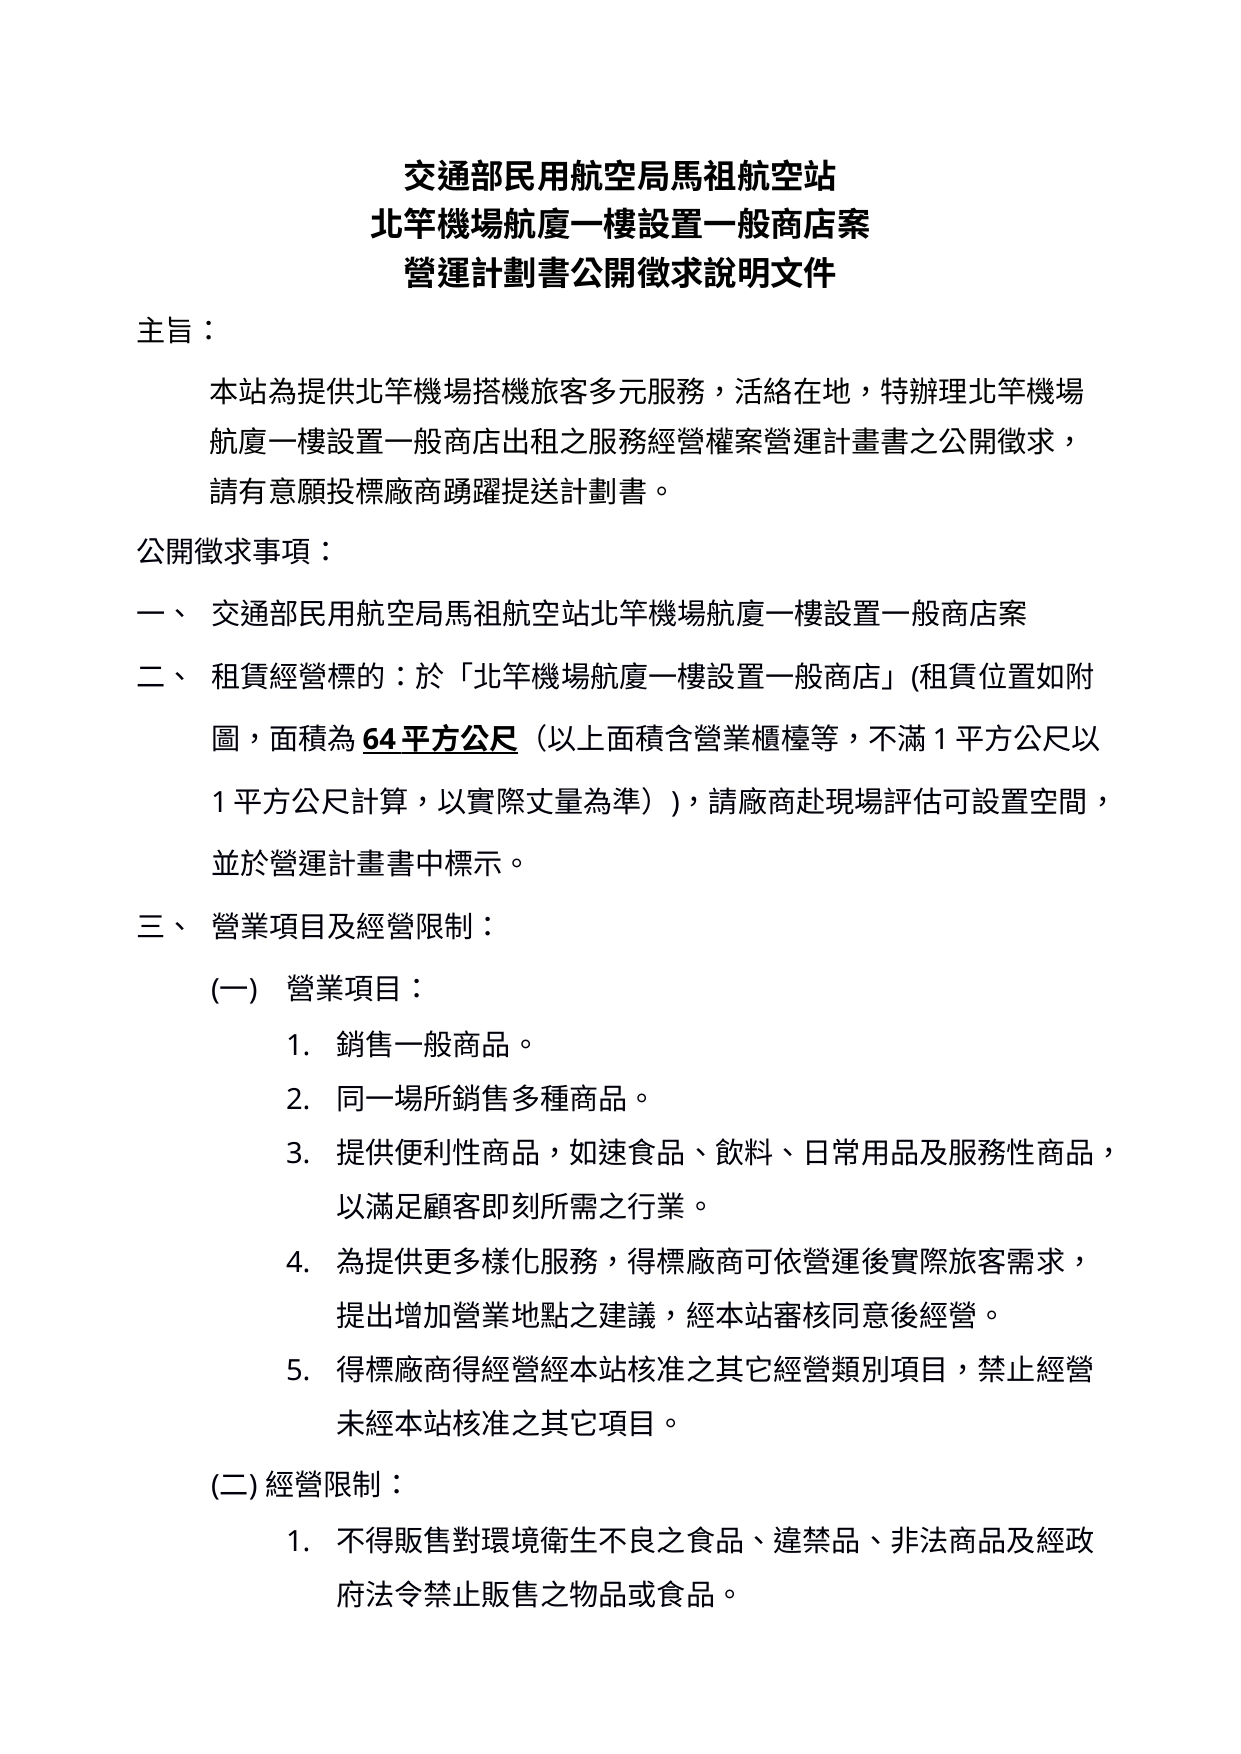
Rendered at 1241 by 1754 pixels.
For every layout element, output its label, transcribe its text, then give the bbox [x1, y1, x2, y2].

list (二) 經營限制： [211, 1445, 1104, 1508]
list 得標廠商得經營經本站核准之其它經營類別項目，禁止經營未經本站核准之其它項目。 [286, 1337, 1104, 1445]
text 交通部民用航空局馬祖航空站 [136, 150, 1104, 198]
text 北竿機場航廈一樓設置一般商店案 [136, 198, 1104, 246]
text 本站為提供北竿機場搭機旅客多元服務，活絡在地，特辦理北竿機場航廈一樓設置一般商店出租之服務經營權案營運計畫書之公開徵求，請有意願投標廠商踴躍提送計劃書。 [209, 362, 1104, 512]
text 公開徵求事項： [136, 512, 1104, 574]
list 營業項目： [211, 949, 1104, 1012]
list 提供便利性商品，如速食品、飲料、日常用品及服務性商品，以滿足顧客即刻所需之行業。 [286, 1120, 1104, 1229]
list 同一場所銷售多種商品。 [286, 1066, 1104, 1120]
list 營業項目及經營限制： [136, 887, 1104, 949]
list 銷售一般商品。 [286, 1012, 1104, 1066]
list 交通部民用航空局馬祖航空站北竿機場航廈一樓設置一般商店案 [136, 574, 1104, 637]
list 不得販售對環境衛生不良之食品、違禁品、非法商品及經政府法令禁止販售之物品或食品。 [286, 1508, 1104, 1616]
text 主旨： [136, 307, 1104, 349]
text 營運計劃書公開徵求說明文件 [136, 246, 1104, 295]
list 為提供更多樣化服務，得標廠商可依營運後實際旅客需求，提出增加營業地點之建議，經本站審核同意後經營。 [286, 1229, 1104, 1337]
list 租賃經營標的：於「北竿機場航廈一樓設置一般商店」(租賃位置如附圖，面積為64平方公尺（以上面積含營業櫃檯等，不滿1平方公尺以1平方公尺計算，以實際丈量為準）)，請廠商赴現場評估可設置空間，並於營運計畫書中標示。 [136, 637, 1104, 887]
